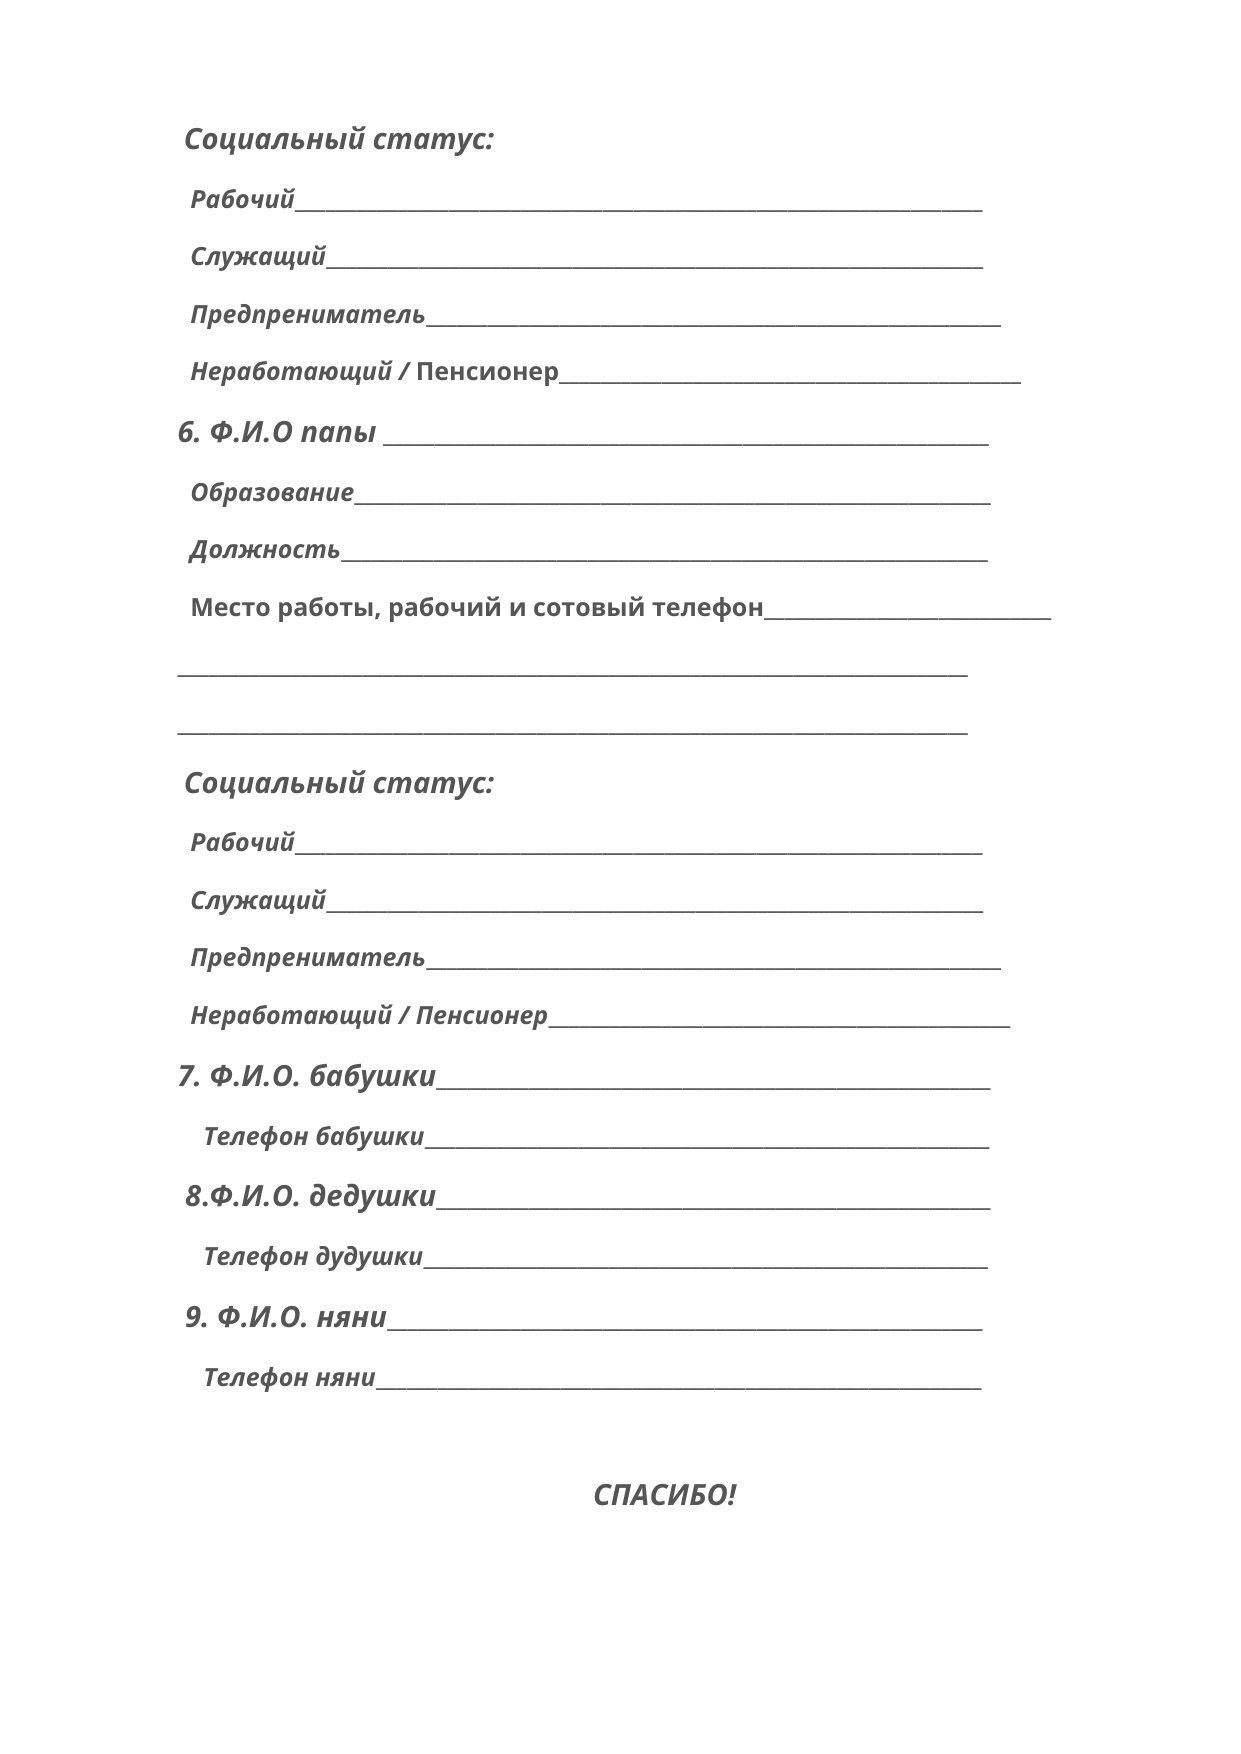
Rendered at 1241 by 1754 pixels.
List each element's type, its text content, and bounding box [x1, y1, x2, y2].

text Должность_______________________________________________________________ [177, 532, 1152, 566]
text Телефон бабушки_______________________________________________________ [177, 1118, 1152, 1152]
text Рабочий___________________________________________________________________ [177, 825, 1152, 859]
text 9. Ф.И.О. няни__________________________________________________________ [177, 1296, 1152, 1336]
text Социальный статус: [177, 118, 1152, 158]
text 7. Ф.И.О. бабушки______________________________________________________ [177, 1055, 1152, 1095]
text _____________________________________________________________________________ [177, 704, 1152, 738]
text Рабочий___________________________________________________________________ [177, 181, 1152, 215]
text Предпрениматель________________________________________________________ [177, 940, 1152, 974]
text СПАСИБО! [177, 1474, 1152, 1514]
text Телефон дудушки_______________________________________________________ [177, 1239, 1152, 1273]
text 8.Ф.И.О. дедушки______________________________________________________ [177, 1176, 1152, 1215]
text Социальный статус: [177, 762, 1152, 802]
text Неработающий / Пенсионер_____________________________________________ [177, 997, 1152, 1032]
text 6. Ф.И.О папы ___________________________________________________________ [177, 411, 1152, 451]
text Предпрениматель________________________________________________________ [177, 296, 1152, 330]
text Образование______________________________________________________________ [177, 474, 1152, 508]
text Неработающий / Пенсионер_____________________________________________ [177, 354, 1152, 388]
text Служащий________________________________________________________________ [177, 239, 1152, 273]
text _____________________________________________________________________________ [177, 647, 1152, 681]
text Телефон няни___________________________________________________________ [177, 1359, 1152, 1393]
text Место работы, рабочий и сотовый телефон____________________________ [177, 589, 1152, 623]
text Служащий________________________________________________________________ [177, 882, 1152, 917]
